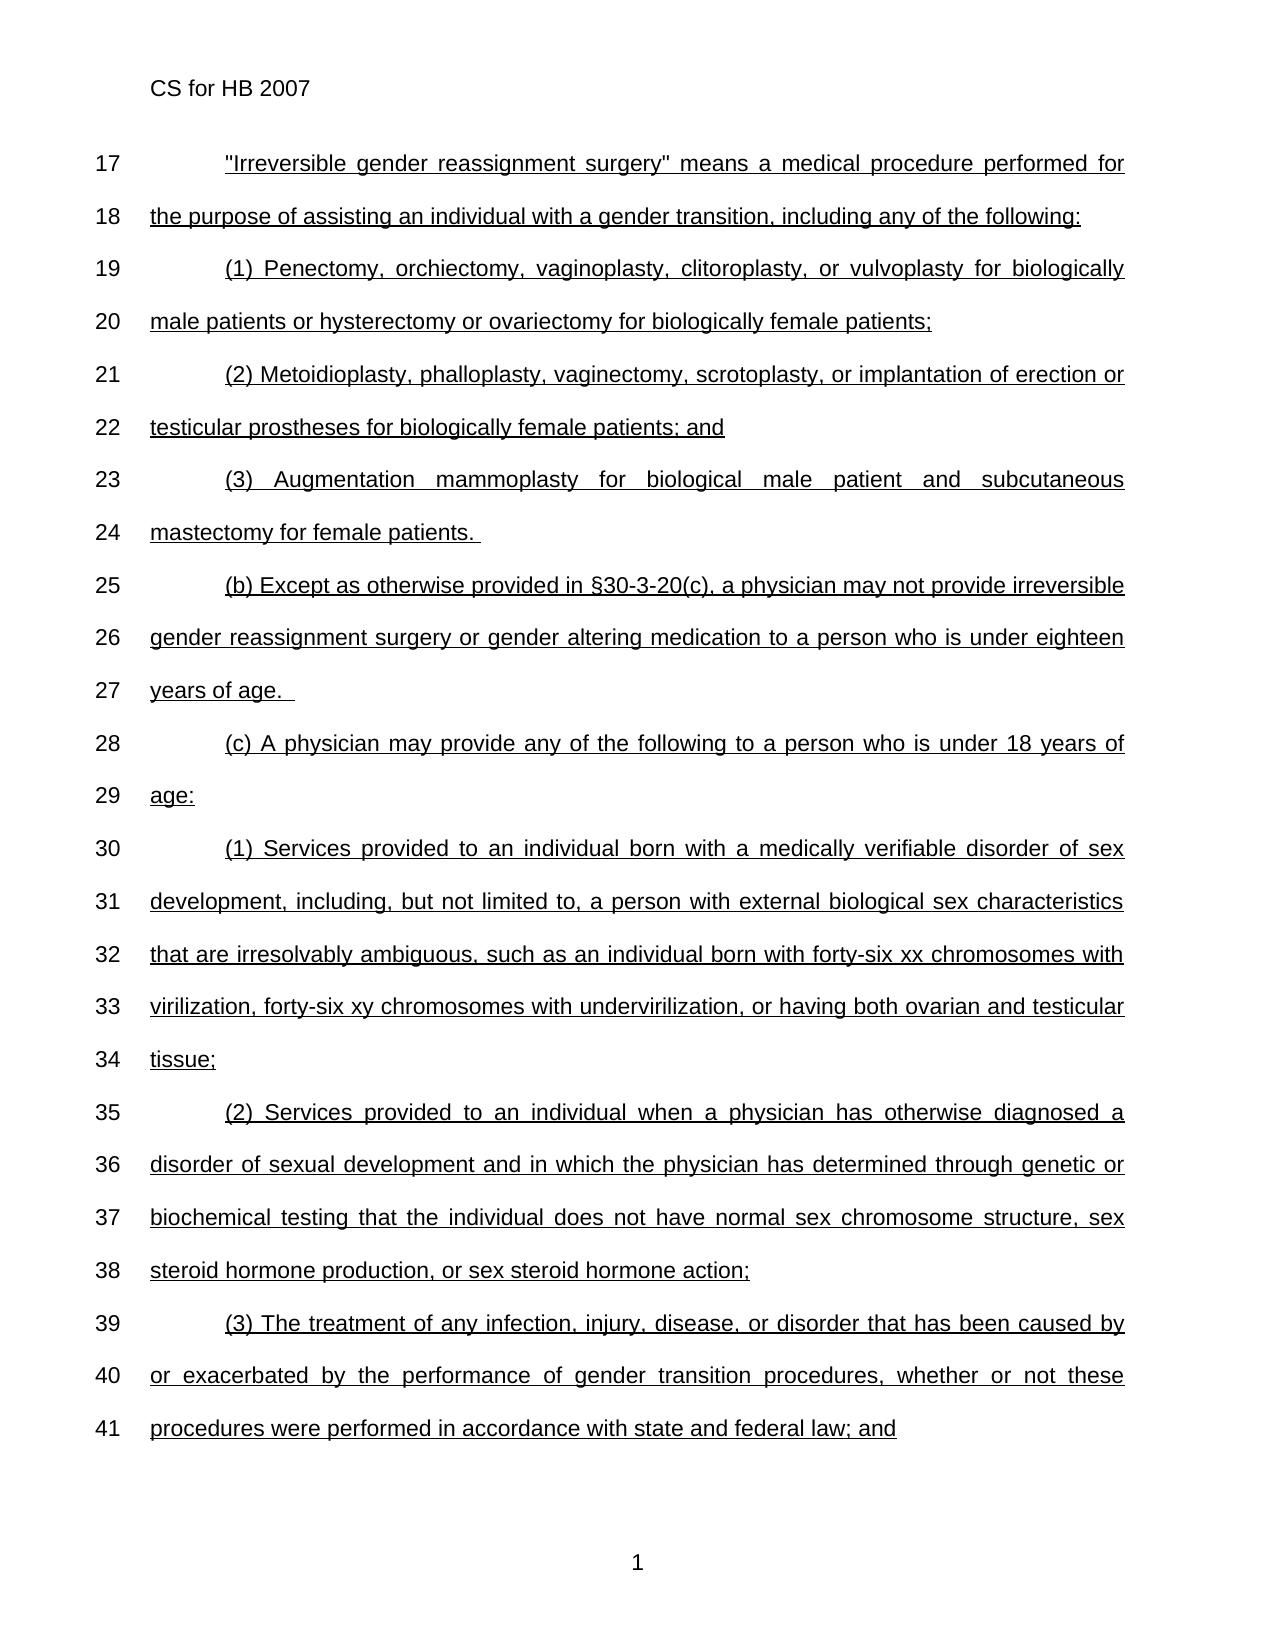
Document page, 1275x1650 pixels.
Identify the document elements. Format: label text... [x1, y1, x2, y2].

text (1) Services provided to an individual born with a medically verifiable disorder of sex development, including, but not limited to, a person with external biological sex characteristics that are irresolvably ambiguous, such as an individual born with forty-six xx chromosomes with virilization, forty-six xy chromosomes with undervirilization, or having both ovarian and testicular tissue; [150, 1017, 1125, 1072]
text (2) Services provided to an individual when a physician has otherwise diagnosed a disorder of sexual development and in which the physician has determined through genetic or biochemical testing that the individual does not have normal sex chromosome structure, sex steroid hormone production, or sex steroid hormone action; [150, 1099, 1125, 1174]
text (2) Metoidioplasty, phalloplasty, vaginectomy, scrotoplasty, or implantation of erection or testicular prostheses for biologically female patients; and [150, 361, 1125, 440]
text (2) Services provided to an individual when a physician has otherwise diagnosed a disorder of sexual development and in which the physician has determined through genetic or biochemical testing that the individual does not have normal sex chromosome structure, sex steroid hormone production, or sex steroid hormone action; [150, 1175, 1125, 1227]
text (3) The treatment of any infection, injury, disease, or disorder that has been caused by or exacerbated by the performance of gender transition procedures, whether or not these procedures were performed in accordance with state and federal law; and [150, 1386, 1125, 1441]
text (b) Except as otherwise provided in §30-3-20(c), a physician may not provide irreversible gender reassignment surgery or gender altering medication to a person who is under eighteen years of age. [150, 572, 1125, 647]
text (c) A physician may provide any of the following to a person who is under 18 years of age: [150, 730, 1125, 809]
text (3) The treatment of any infection, injury, disease, or disorder that has been caused by or exacerbated by the performance of gender transition procedures, whether or not these procedures were performed in accordance with state and federal law; and [150, 1309, 1125, 1385]
text (2) Services provided to an individual when a physician has otherwise diagnosed a disorder of sexual development and in which the physician has determined through genetic or biochemical testing that the individual does not have normal sex chromosome structure, sex steroid hormone production, or sex steroid hormone action; [150, 1228, 1125, 1283]
text (1) Penectomy, orchiectomy, vaginoplasty, clitoroplasty, or vulvoplasty for biologically male patients or hysterectomy or ovariectomy for biologically female patients; [150, 255, 1125, 334]
text "Irreversible gender reassignment surgery" means a medical procedure performed for the purpose of assisting an individual with a gender transition, including any of the following: [150, 150, 1125, 229]
text (b) Except as otherwise provided in §30-3-20(c), a physician may not provide irreversible gender reassignment surgery or gender altering medication to a person who is under eighteen years of age. [150, 648, 1125, 703]
text (1) Services provided to an individual born with a medically verifiable disorder of sex development, including, but not limited to, a person with external biological sex characteristics that are irresolvably ambiguous, such as an individual born with forty-six xx chromosomes with virilization, forty-six xy chromosomes with undervirilization, or having both ovarian and testicular tissue; [150, 835, 1125, 1016]
text (3) Augmentation mammoplasty for biological male patient and subcutaneous mastectomy for female patients. [150, 466, 1125, 545]
